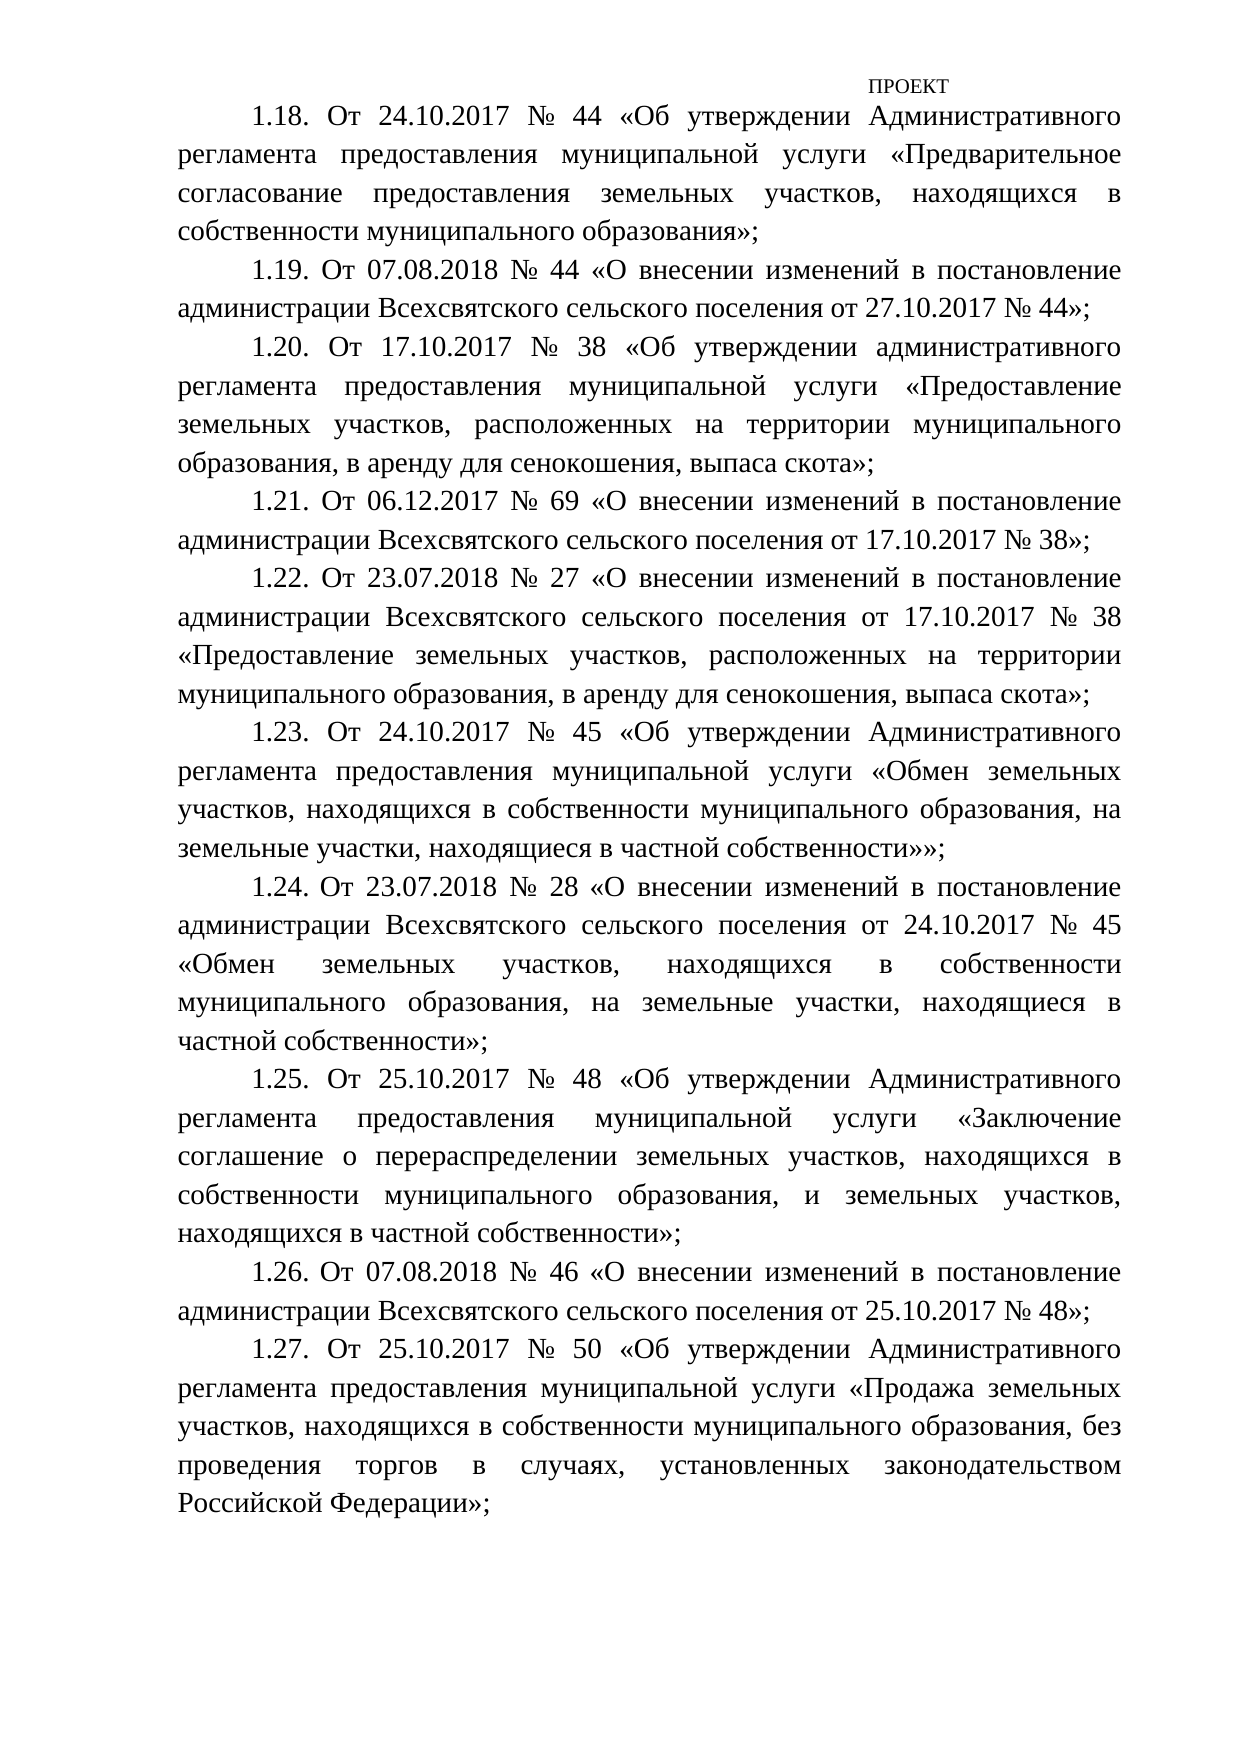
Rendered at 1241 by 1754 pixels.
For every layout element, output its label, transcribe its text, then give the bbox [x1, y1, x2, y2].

text 1.26. От 07.08.2018 № 46 «О внесении изменений в постановление администрации Всехсвятского сельского поселения от 25.10.2017 № 48»; [177, 1254, 1122, 1326]
text 1.18. От 24.10.2017 № 44 «Об утверждении Административного регламента предоставления муниципальной услуги «Предварительное согласование предоставления земельных участков, находящихся в собственности муниципального образования»; [177, 98, 1122, 247]
text 1.25. От 25.10.2017 № 48 «Об утверждении Административного регламента предоставления муниципальной услуги «Заключение соглашение о перераспределении земельных участков, находящихся в собственности муниципального образования, и земельных участков, находящихся в частной собственности»; [177, 1061, 1122, 1249]
text 1.23. От 24.10.2017 № 45 «Об утверждении Административного регламента предоставления муниципальной услуги «Обмен земельных участков, находящихся в собственности муниципального образования, на земельные участки, находящиеся в частной собственности»»; [177, 714, 1122, 864]
text 1.20. От 17.10.2017 № 38 «Об утверждении административного регламента предоставления муниципальной услуги «Предоставление земельных участков, расположенных на территории муниципального образования, в аренду для сенокошения, выпаса скота»; [177, 329, 1122, 478]
text 1.22. От 23.07.2018 № 27 «О внесении изменений в постановление администрации Всехсвятского сельского поселения от 17.10.2017 № 38 «Предоставление земельных участков, расположенных на территории муниципального образования, в аренду для сенокошения, выпаса скота»; [177, 560, 1122, 709]
text 1.21. От 06.12.2017 № 69 «О внесении изменений в постановление администрации Всехсвятского сельского поселения от 17.10.2017 № 38»; [177, 483, 1122, 555]
text 1.27. От 25.10.2017 № 50 «Об утверждении Административного регламента предоставления муниципальной услуги «Продажа земельных участков, находящихся в собственности муниципального образования, без проведения торгов в случаях, установленных законодательством Российской Федерации»; [177, 1331, 1122, 1519]
text 1.19. От 07.08.2018 № 44 «О внесении изменений в постановление администрации Всехсвятского сельского поселения от 27.10.2017 № 44»; [177, 252, 1122, 324]
text 1.24. От 23.07.2018 № 28 «О внесении изменений в постановление администрации Всехсвятского сельского поселения от 24.10.2017 № 45 «Обмен земельных участков, находящихся в собственности муниципального образования, на земельные участки, находящиеся в частной собственности»; [177, 869, 1122, 1056]
